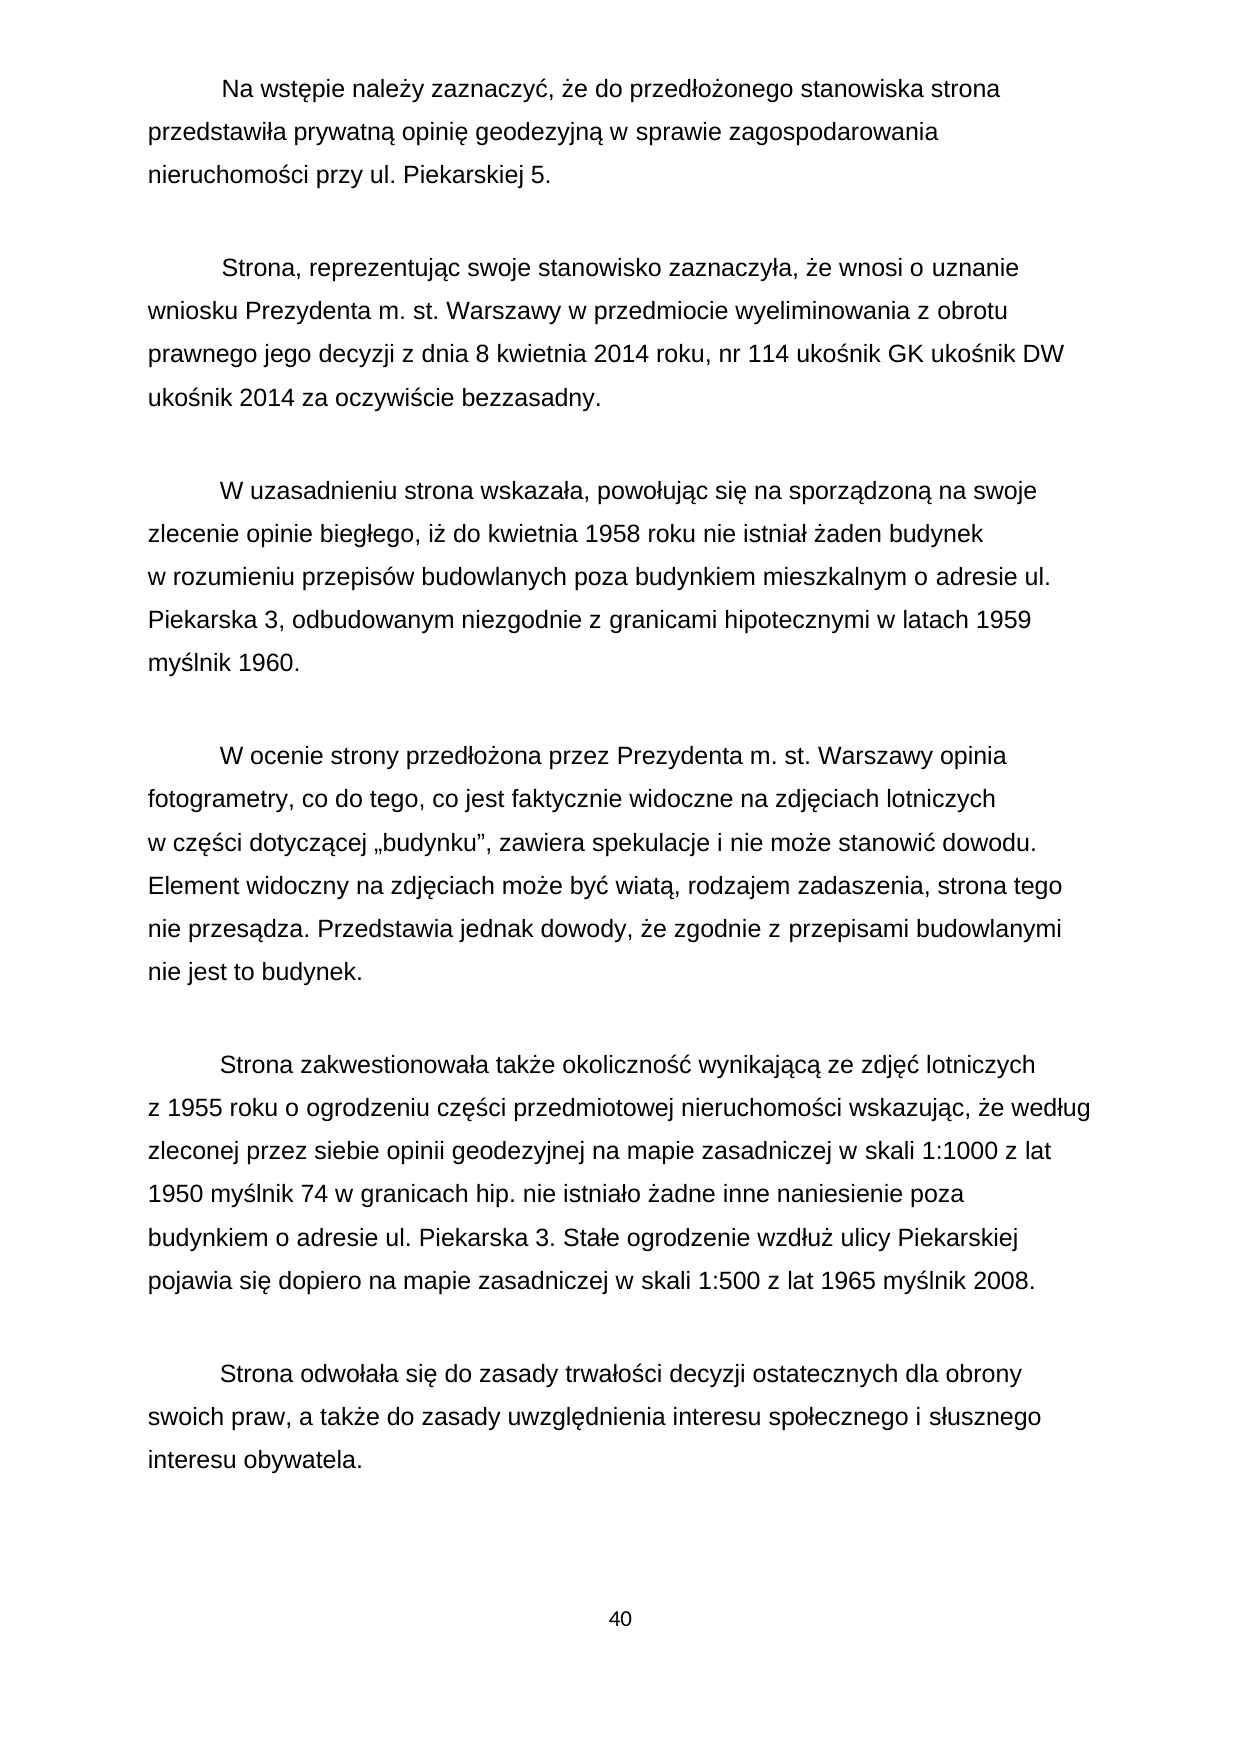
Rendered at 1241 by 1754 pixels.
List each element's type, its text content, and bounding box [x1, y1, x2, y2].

text Strona odwołała się do zasady trwałości decyzji ostatecznych dla obrony swoich praw, a także do zasady uwzględnienia interesu społecznego i słusznego interesu obywatela. [148, 1359, 1093, 1474]
text Na wstępie należy zaznaczyć, że do przedłożonego stanowiska strona przedstawiła prywatną opinię geodezyjną w sprawie zagospodarowania nieruchomości przy ul. Piekarskiej 5. [148, 74, 1093, 189]
text W uzasadnieniu strona wskazała, powołując się na sporządzoną na swoje zlecenie opinie biegłego, iż do kwietnia 1958 roku nie istniał żaden budynek w rozumieniu przepisów budowlanych poza budynkiem mieszkalnym o adresie ul. Piekarska 3, odbudowanym niezgodnie z granicami hipotecznymi w latach 1959 myślnik 1960. [148, 476, 1093, 677]
text Strona, reprezentując swoje stanowisko zaznaczyła, że wnosi o uznanie wniosku Prezydenta m. st. Warszawy w przedmiocie wyeliminowania z obrotu prawnego jego decyzji z dnia 8 kwietnia 2014 roku, nr 114 ukośnik GK ukośnik DW ukośnik 2014 za oczywiście bezzasadny. [148, 253, 1093, 411]
text W ocenie strony przedłożona przez Prezydenta m. st. Warszawy opinia fotogrametry, co do tego, co jest faktycznie widoczne na zdjęciach lotniczych w części dotyczącej „budynku”, zawiera spekulacje i nie może stanowić dowodu. Element widoczny na zdjęciach może być wiatą, rodzajem zadaszenia, strona tego nie przesądza. Przedstawia jednak dowody, że zgodnie z przepisami budowlanymi nie jest to budynek. [148, 741, 1093, 986]
text Strona zakwestionowała także okoliczność wynikającą ze zdjęć lotniczych z 1955 roku o ogrodzeniu części przedmiotowej nieruchomości wskazując, że według zleconej przez siebie opinii geodezyjnej na mapie zasadniczej w skali 1:1000 z lat 1950 myślnik 74 w granicach hip. nie istniało żadne inne naniesienie poza budynkiem o adresie ul. Piekarska 3. Stałe ogrodzenie wzdłuż ulicy Piekarskiej pojawia się dopiero na mapie zasadniczej w skali 1:500 z lat 1965 myślnik 2008. [148, 1050, 1093, 1294]
